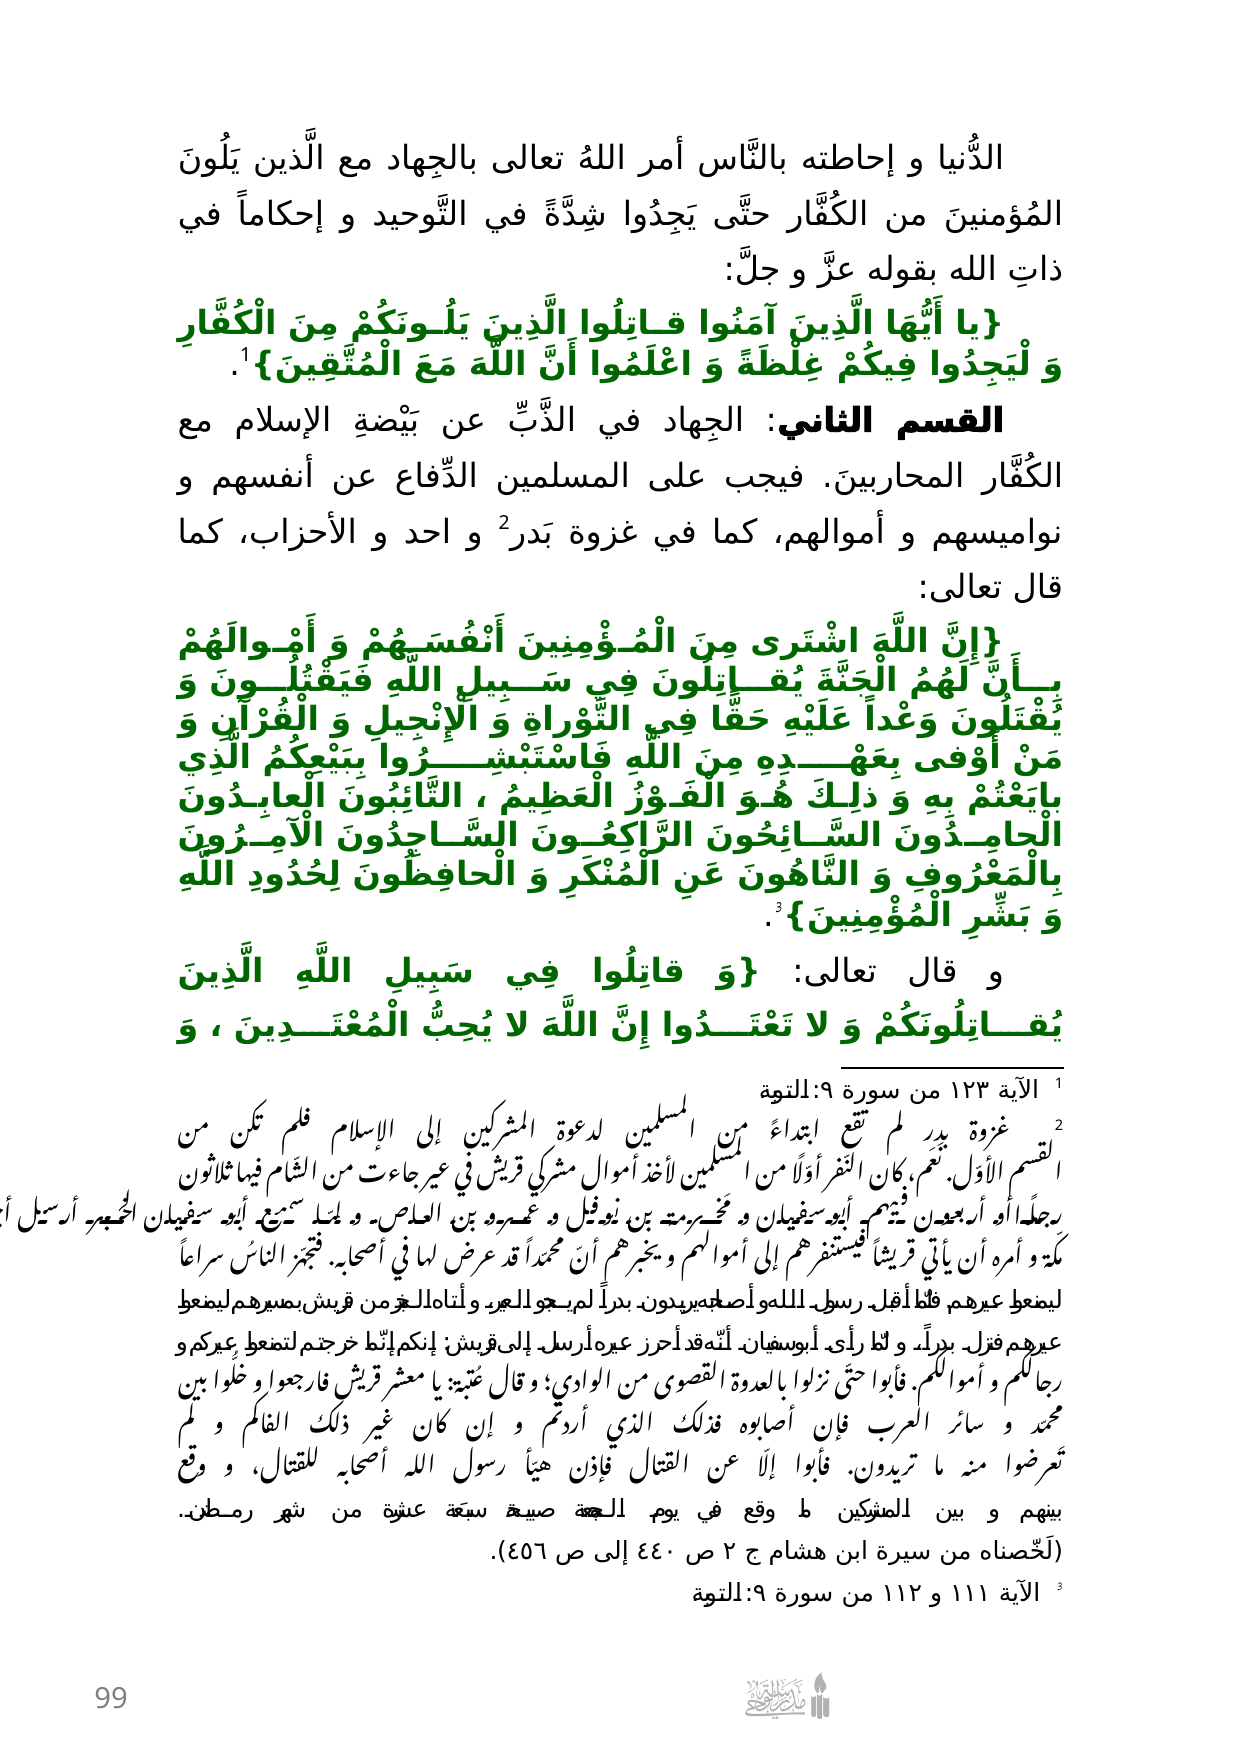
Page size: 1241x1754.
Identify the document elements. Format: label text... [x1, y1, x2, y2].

text القسم الثاني: الجِهاد في الذَّبِّ عن بَيْضةِ الإسلام مع الكُفَّار المحاربينَ. فيجب على المسلمين الدِّفاع عن أنفسهم و نواميسهم و أموالهم، كما في غزوة بَدر و احد و الأحزاب، كما قال تعالى: [177, 398, 1063, 621]
picture [745, 1672, 830, 1719]
text و قال تعالى: {وَ قاتِلُوا فِي سَبِيلِ اللَّهِ الَّذِينَ يُقاتِلُونَكُمْ وَ لا تَعْتَدُوا إِنَّ اللَّهَ لا يُحِبُّ الْمُعْتَدِينَ ، وَ اقْتُلُوهُمْ حَيْثُ ثَقِفْتُمُوهُمْ وَ أَخْرِجُوهُمْ مِنْ حَيْثُ أَخْرَجُوكُمْ وَ الْفِتْنَةُ أَشَدُّ مِنَ الْقَتْلِ وَ لا تُقاتِلُوهُمْ عِنْدَ الْمَسْجِدِ الْحَرامِ حَتَّى يُقاتِلُوكُمْ فِيهِ فَإِنْ قاتَلُوكُمْ فَاقْتُلُوهُمْ كَذلِكَ جَزاءُ الْكافِرِينَ ، فَإِنِ انْتَهَوْا فَإِنَّ اللَّهَ غَفُورٌ رَحِيمٌ ، وَ قاتِلُوهُمْ حَتَّى لا تَكُونَ فِتْنَةٌ وَ يَكُونَ الدِّينُ لِلَّهِ فَإِنِ انْتَهَوْا فَلا عُدْوانَ إِلَّا عَلَى الظَّالِمِينَ}. [177, 949, 1063, 1044]
text {يا أَيُّهَا الَّذِينَ آمَنُوا قاتِلُوا الَّذِينَ يَلُونَكُمْ مِنَ الْكُفَّارِ وَ لْيَجِدُوا فِيكُمْ غِلْظَةً وَ اعْلَمُوا أَنَّ اللَّهَ مَعَ الْمُتَّقِينَ}. [177, 303, 1063, 398]
text {إِنَّ اللَّهَ اشْتَرى‏ مِنَ الْمُؤْمِنِينَ أَنْفُسَهُمْ وَ أَمْوالَهُمْ بِأَنَّ لَهُمُ الْجَنَّةَ يُقاتِلُونَ فِي سَبِيلِ اللَّهِ فَيَقْتُلُونَ وَ يُقْتَلُونَ وَعْداً عَلَيْهِ حَقًّا فِي التَّوْراةِ وَ الْإِنْجِيلِ وَ الْقُرْآنِ وَ مَنْ أَوْفى‏ بِعَهْدِهِ مِنَ اللَّهِ فَاسْتَبْشِرُوا بِبَيْعِكُمُ الَّذِي بايَعْتُمْ بِهِ وَ ذلِكَ هُوَ الْفَوْزُ الْعَظِيمُ ، التَّائِبُونَ الْعابِدُونَ الْحامِدُونَ السَّائِحُونَ الرَّاكِعُونَ السَّاجِدُونَ الْآمِرُونَ بِالْمَعْرُوفِ وَ النَّاهُونَ عَنِ الْمُنْكَرِ وَ الْحافِظُونَ لِحُدُودِ اللَّهِ وَ بَشِّرِ الْمُؤْمِنِينَ}. [177, 621, 1063, 949]
text الدُّنيا و إحاطته بالنَّاس أمر اللهُ تعالى بالجِهاد مع الَّذين يَلُونَ المُؤمنينَ من الكُفَّار حتَّى يَجِدُوا شِدَّةً في التَّوحيد و إحكاماً في ذاتِ الله بقوله عزَّ و جلَّ: [177, 136, 1063, 303]
